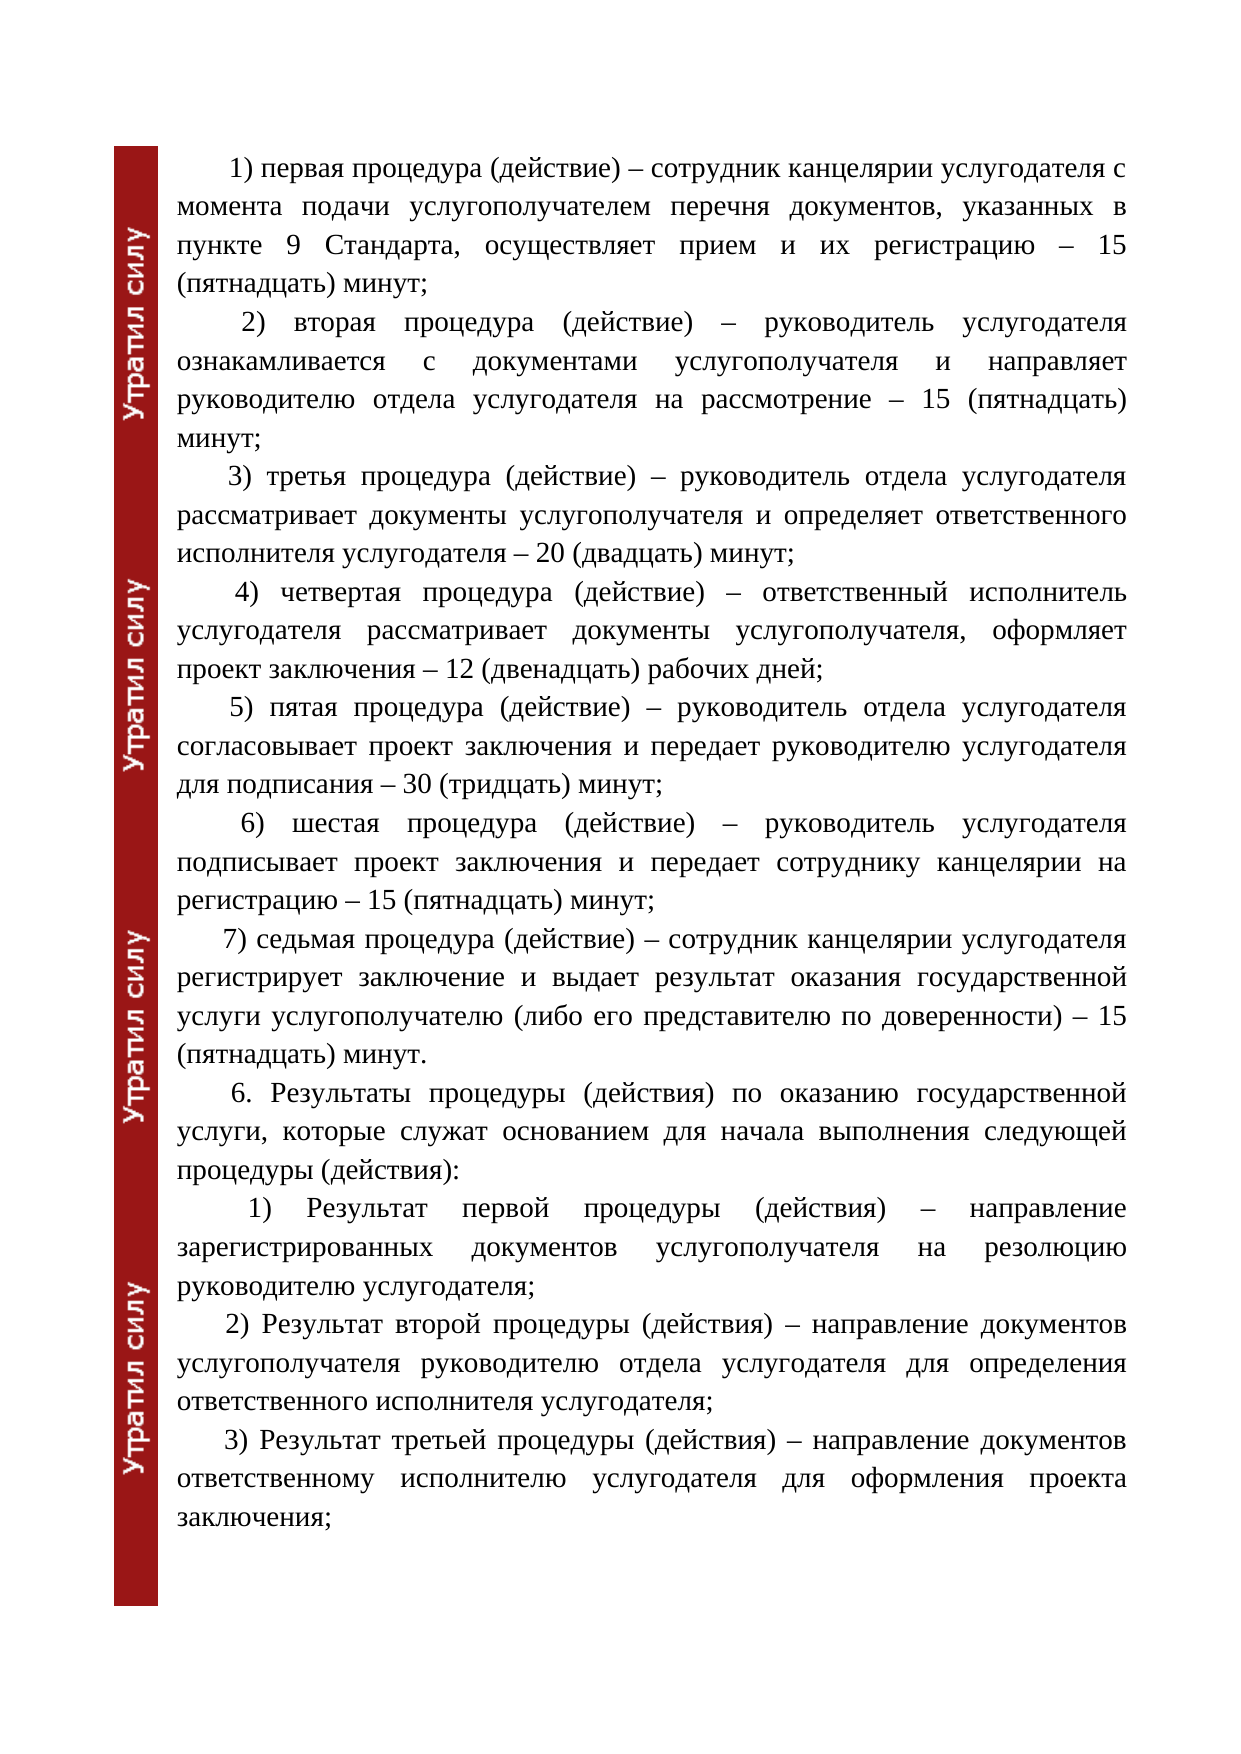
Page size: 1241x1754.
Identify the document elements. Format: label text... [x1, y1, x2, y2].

text 6) шестая процедура (действие) – руководитель услугодателя подписывает проект заключения и передает сотруднику канцелярии на регистрацию – 15 (пятнадцать) минут; [112, 805, 1128, 916]
text 4) четвертая процедура (действие) – ответственный исполнитель услугодателя рассматривает документы услугополучателя, оформляет проект заключения – 12 (двенадцать) рабочих дней; [112, 574, 1128, 684]
text 3) третья процедура (действие) – руководитель отдела услугодателя рассматривает документы услугополучателя и определяет ответственного исполнителя услугодателя – 20 (двадцать) минут; [112, 458, 1128, 569]
picture [114, 1301, 158, 1306]
picture [114, 1417, 158, 1422]
picture [114, 1186, 158, 1191]
text 3) Результат третьей процедуры (действия) – направление документов ответственному исполнителю услугодателя для оформления проекта заключения; [112, 1422, 1128, 1532]
picture [114, 453, 158, 458]
picture [114, 1070, 158, 1075]
text 5) пятая процедура (действие) – руководитель отдела услугодателя согласовывает проект заключения и передает руководителю услугодателя для подписания – 30 (тридцать) минут; [112, 689, 1128, 800]
picture [114, 916, 158, 921]
picture [114, 299, 158, 304]
text 1) Результат первой процедуры (действия) – направление зарегистрированных документов услугополучателя на резолюцию руководителю услугодателя; [112, 1191, 1128, 1301]
picture [114, 800, 158, 805]
text 1) первая процедура (действие) – сотрудник канцелярии услугодателя с момента подачи услугополучателем перечня документов, указанных в пункте 9 Стандарта, осуществляет прием и их регистрацию – 15 (пятнадцать) минут; [112, 150, 1128, 299]
text 2) Результат второй процедуры (действия) – направление документов услугополучателя руководителю отдела услугодателя для определения ответственного исполнителя услугодателя; [112, 1306, 1128, 1417]
text 7) седьмая процедура (действие) – сотрудник канцелярии услугодателя регистрирует заключение и выдает результат оказания государственной услуги услугополучателю (либо его представителю по доверенности) – 15 (пятнадцать) минут. [112, 921, 1128, 1070]
text 6. Результаты процедуры (действия) по оказанию государственной услуги, которые служат основанием для начала выполнения следующей процедуры (действия): [112, 1075, 1128, 1186]
text 2) вторая процедура (действие) – руководитель услугодателя ознакамливается с документами услугополучателя и направляет руководителю отдела услугодателя на рассмотрение – 15 (пятнадцать) минут; [112, 304, 1128, 453]
picture [114, 684, 158, 689]
picture [114, 1532, 158, 1606]
picture [114, 569, 158, 574]
picture [114, 146, 158, 150]
